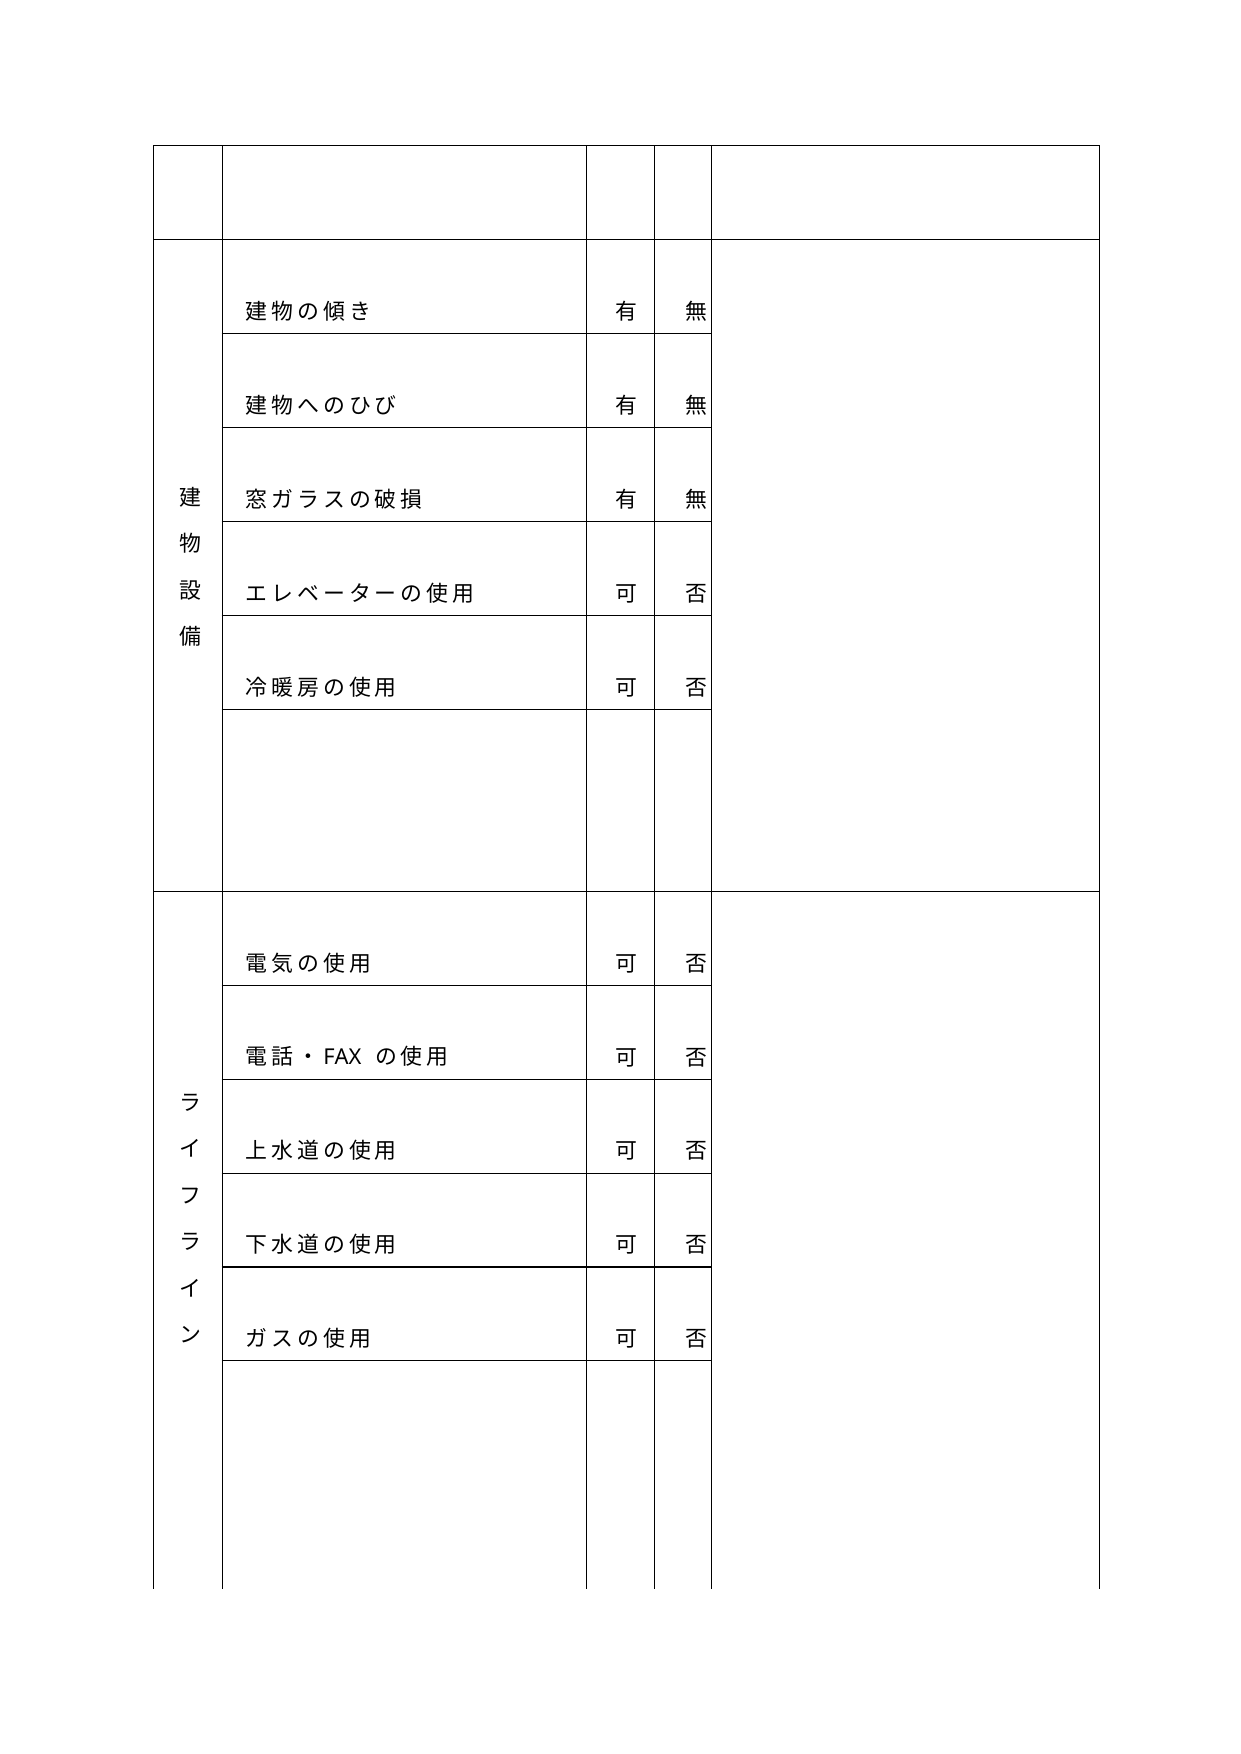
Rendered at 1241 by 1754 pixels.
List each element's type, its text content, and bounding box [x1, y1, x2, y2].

table_cell 建物へのひび [223, 334, 586, 427]
table_cell 無 [655, 240, 711, 333]
table_cell 冷暖房の使用 [223, 616, 586, 709]
table_cell ライ フラ イン [154, 892, 222, 1588]
table_cell 有 [587, 240, 654, 333]
table_cell 否 [655, 616, 711, 709]
table_cell 可 [587, 616, 654, 709]
table_cell 上水道の使用 [223, 1080, 586, 1172]
table_cell 電話・FAXの使用 [223, 986, 586, 1078]
table_cell 電気の使用 [223, 892, 586, 984]
table_cell [223, 710, 586, 891]
table_cell 否 [655, 522, 711, 615]
table_cell 建物の傾き [223, 240, 586, 333]
table_cell [587, 146, 654, 239]
table_cell 可 [587, 986, 654, 1078]
table_cell [712, 892, 1099, 1588]
table_cell [655, 710, 711, 891]
table_cell 否 [655, 1080, 711, 1172]
table_cell 否 [655, 1174, 711, 1266]
table_cell [223, 1361, 586, 1588]
table_cell 窓ガラスの破損 [223, 428, 586, 521]
table_cell [587, 1361, 654, 1588]
table_cell 無 [655, 428, 711, 521]
table_cell 否 [655, 892, 711, 984]
table_cell エレベーターの使用 [223, 522, 586, 615]
table_cell 可 [587, 1268, 654, 1360]
table_cell 可 [587, 892, 654, 984]
table_cell 可 [587, 1174, 654, 1266]
table_cell [712, 240, 1099, 891]
table_cell 否 [655, 986, 711, 1078]
table_cell 無 [655, 334, 711, 427]
table_cell [587, 710, 654, 891]
table_cell [712, 146, 1099, 239]
table_cell ガスの使用 [223, 1268, 586, 1360]
table_cell 有 [587, 334, 654, 427]
table_cell [655, 146, 711, 239]
table_cell 可 [587, 522, 654, 615]
table_cell 有 [587, 428, 654, 521]
table_cell 否 [655, 1268, 711, 1360]
table_cell 下水道の使用 [223, 1174, 586, 1266]
table_cell [655, 1361, 711, 1588]
table_cell [223, 146, 586, 239]
table_cell 建物 設備 [154, 240, 222, 891]
table_cell 可 [587, 1080, 654, 1172]
